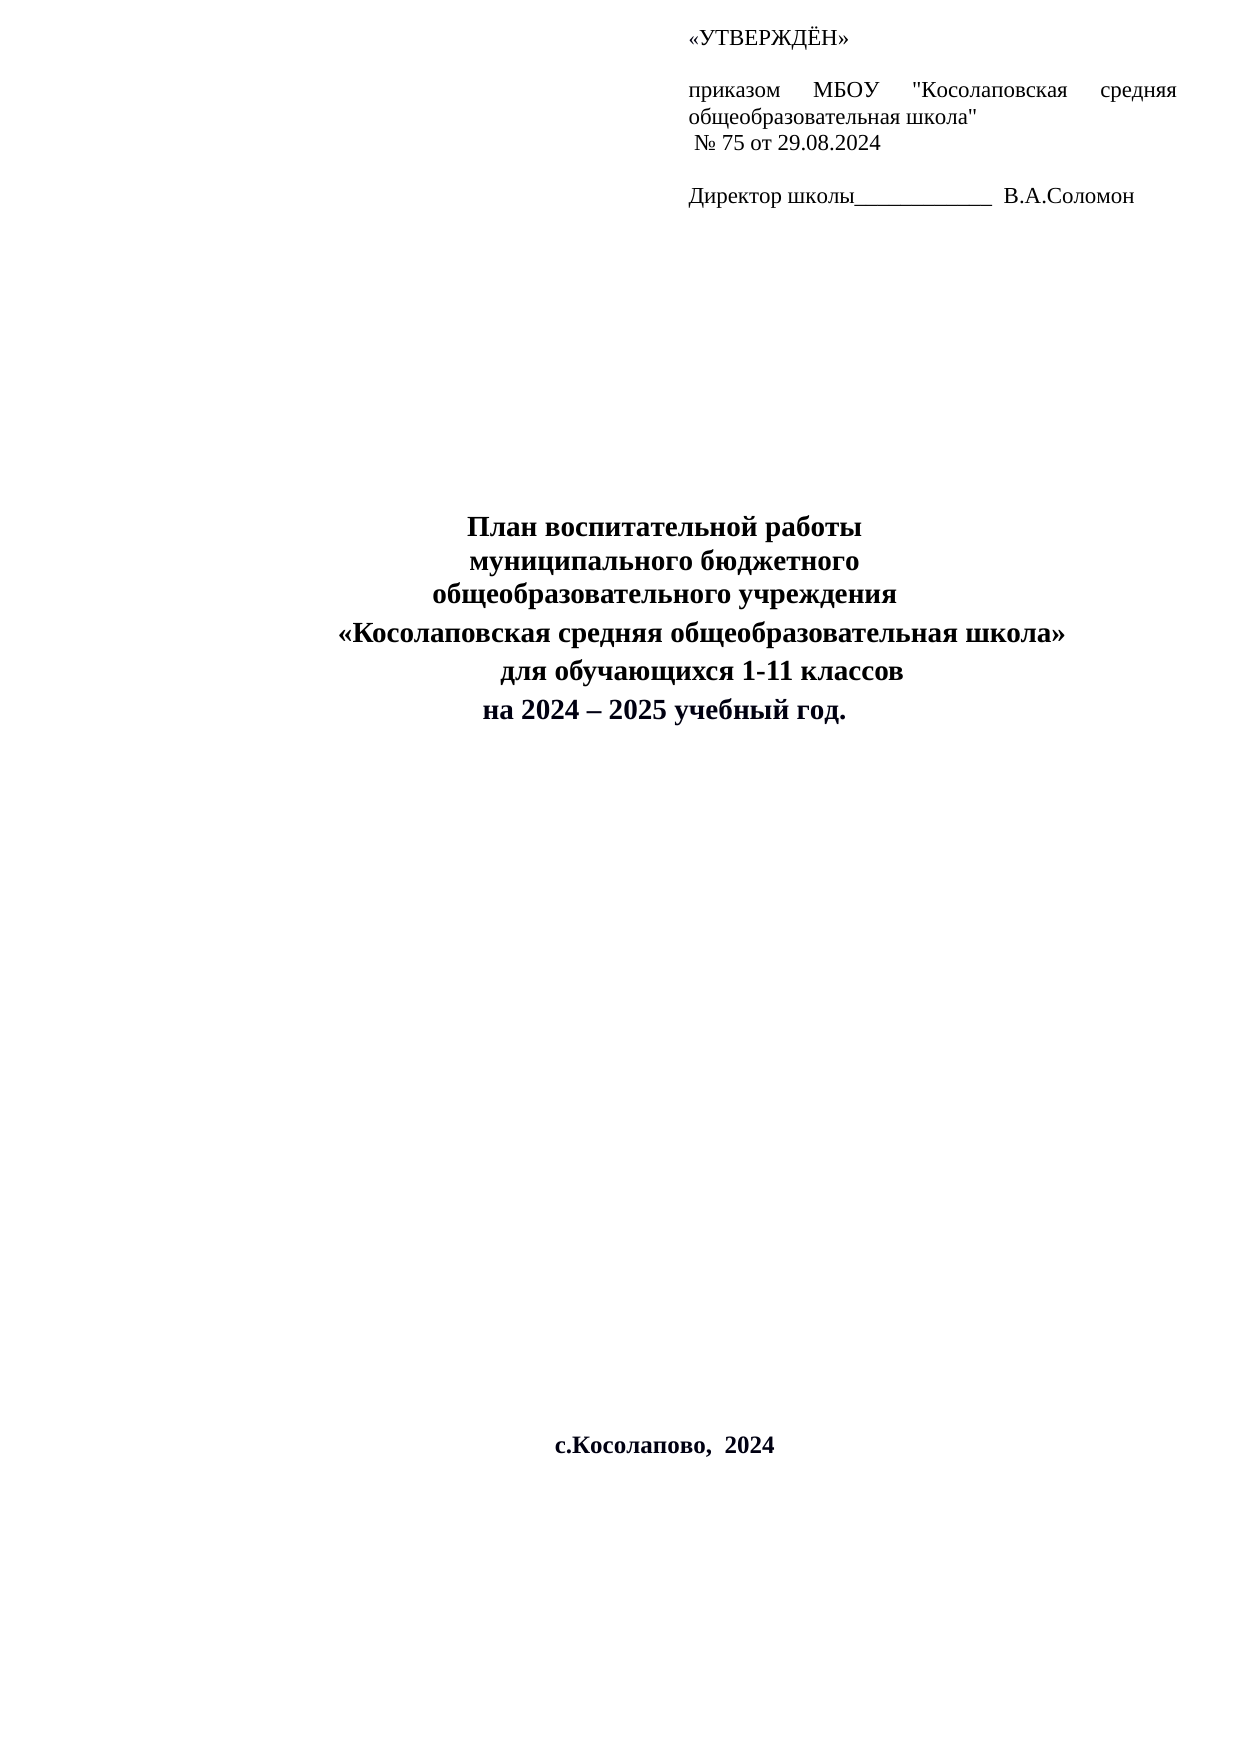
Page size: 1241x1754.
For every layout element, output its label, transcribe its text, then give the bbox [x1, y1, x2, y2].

text на 2024 – 2025 учебный год. [177, 692, 1152, 725]
text с.Косолапово, 2024 [177, 1430, 1152, 1458]
title муниципального бюджетного [177, 543, 1152, 576]
text «Косолаповская средняя общеобразовательная школа» [252, 615, 1152, 648]
title План воспитательной работы [177, 509, 1152, 543]
text для обучающихся 1-11 классов [252, 653, 1152, 687]
text общеобразовательного учреждения [177, 576, 1152, 610]
